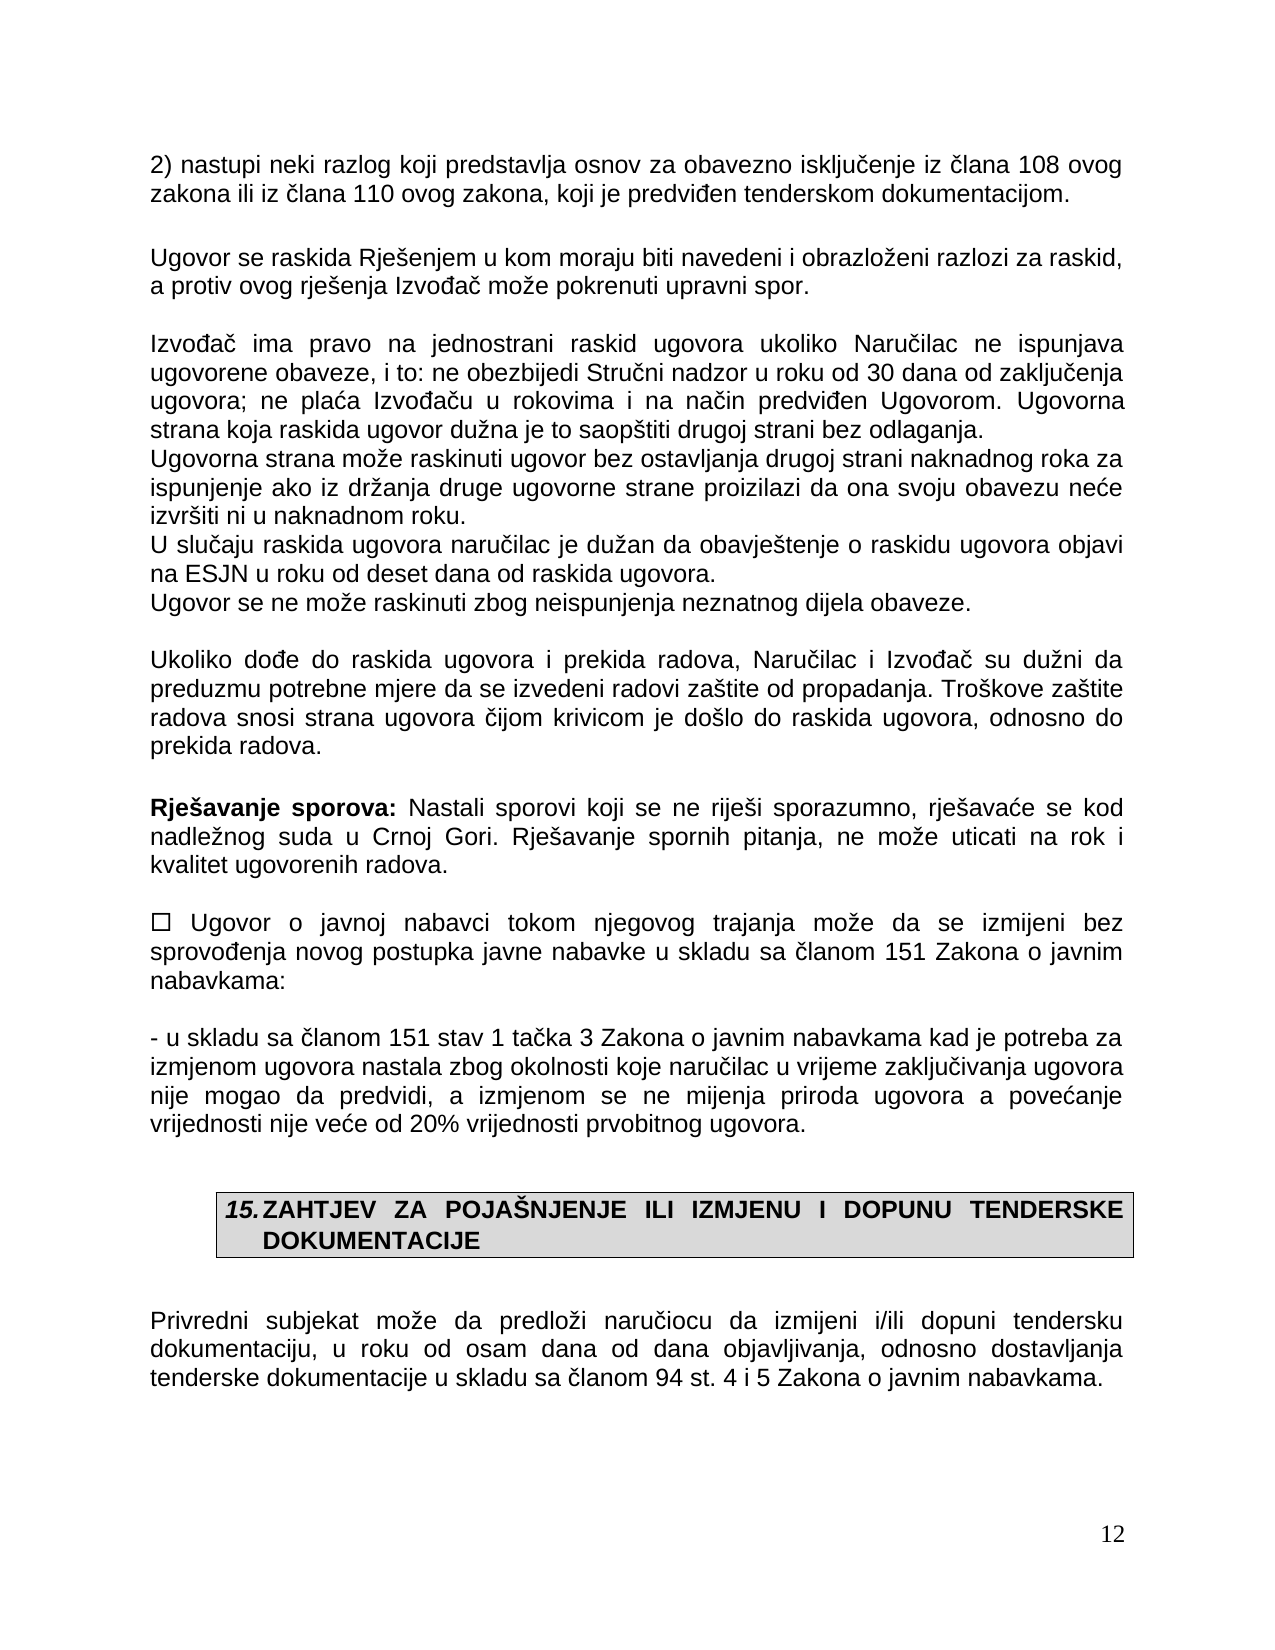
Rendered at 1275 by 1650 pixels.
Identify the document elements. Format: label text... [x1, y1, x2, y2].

list ZAHTJEV ZA POJAŠNJENJE ILI IZMJENU I DOPUNU TENDERSKE DOKUMENTACIJE [217, 1193, 1133, 1257]
text Ugovor o javnoj nabavci tokom njegovog trajanja može da se izmijeni bez sprovođenja novog postupka javne nabavke u skladu sa članom 151 Zakona o javnim nabavkama: [150, 908, 1125, 994]
text 2) nastupi neki razlog koji predstavlja osnov za obavezno isključenje iz člana 108 ovog zakona ili iz člana 110 ovog zakona, koji je predviđen tenderskom dokumentacijom. [150, 150, 1125, 207]
text - u skladu sa članom 151 stav 1 tačka 3 Zakona o javnim nabavkama kad je potreba za izmjenom ugovora nastala zbog okolnosti koje naručilac u vrijeme zaključivanja ugovora nije mogao da predvidi, a izmjenom se ne mijenja priroda ugovora a povećanje vrijednosti nije veće od 20% vrijednosti prvobitnog ugovora. [150, 1023, 1125, 1138]
text Ugovor se raskida Rješenjem u kom moraju biti navedeni i obrazloženi razlozi za raskid, a protiv ovog rješenja Izvođač može pokrenuti upravni spor. [150, 242, 1125, 300]
text Privredni subjekat može da predloži naručiocu da izmijeni i/ili dopuni tendersku dokumentaciju, u roku od osam dana od dana objavljivanja, odnosno dostavljanja tenderske dokumentacije u skladu sa članom 94 st. 4 i 5 Zakona o javnim nabavkama. [150, 1306, 1125, 1392]
text U slučaju raskida ugovora naručilac je dužan da obavještenje o raskidu ugovora objavi na ESJN u roku od deset dana od raskida ugovora. [150, 530, 1125, 587]
text Ukoliko dođe do raskida ugovora i prekida radova, Naručilac i Izvođač su dužni da preduzmu potrebne mjere da se izvedeni radovi zaštite od propadanja. Troškove zaštite radova snosi strana ugovora čijom krivicom je došlo do raskida ugovora, odnosno do prekida radova. [150, 645, 1125, 760]
text Ugovorna strana može raskinuti ugovor bez ostavljanja drugoj strani naknadnog roka za ispunjenje ako iz držanja druge ugovorne strane proizilazi da ona svoju obavezu neće izvršiti ni u naknadnom roku. [150, 444, 1125, 530]
text Izvođač ima pravo na jednostrani raskid ugovora ukoliko Naručilac ne ispunjava ugovorene obaveze, i to: ne obezbijedi Stručni nadzor u roku od 30 dana od zaključenja ugovora; ne plaća Izvođaču u rokovima i na način predviđen Ugovorom. Ugovorna strana koja raskida ugovor dužna je to saopštiti drugoj strani bez odlaganja. [150, 329, 1125, 444]
text Ugovor se ne može raskinuti zbog neispunjenja neznatnog dijela obaveze. [150, 587, 1125, 616]
text Rješavanje sporova: Nastali sporovi koji se ne riješi sporazumno, rješavaće se kod nadležnog suda u Crnoj Gori. Rješavanje spornih pitanja, ne može uticati na rok i kvalitet ugovorenih radova. [150, 793, 1125, 879]
